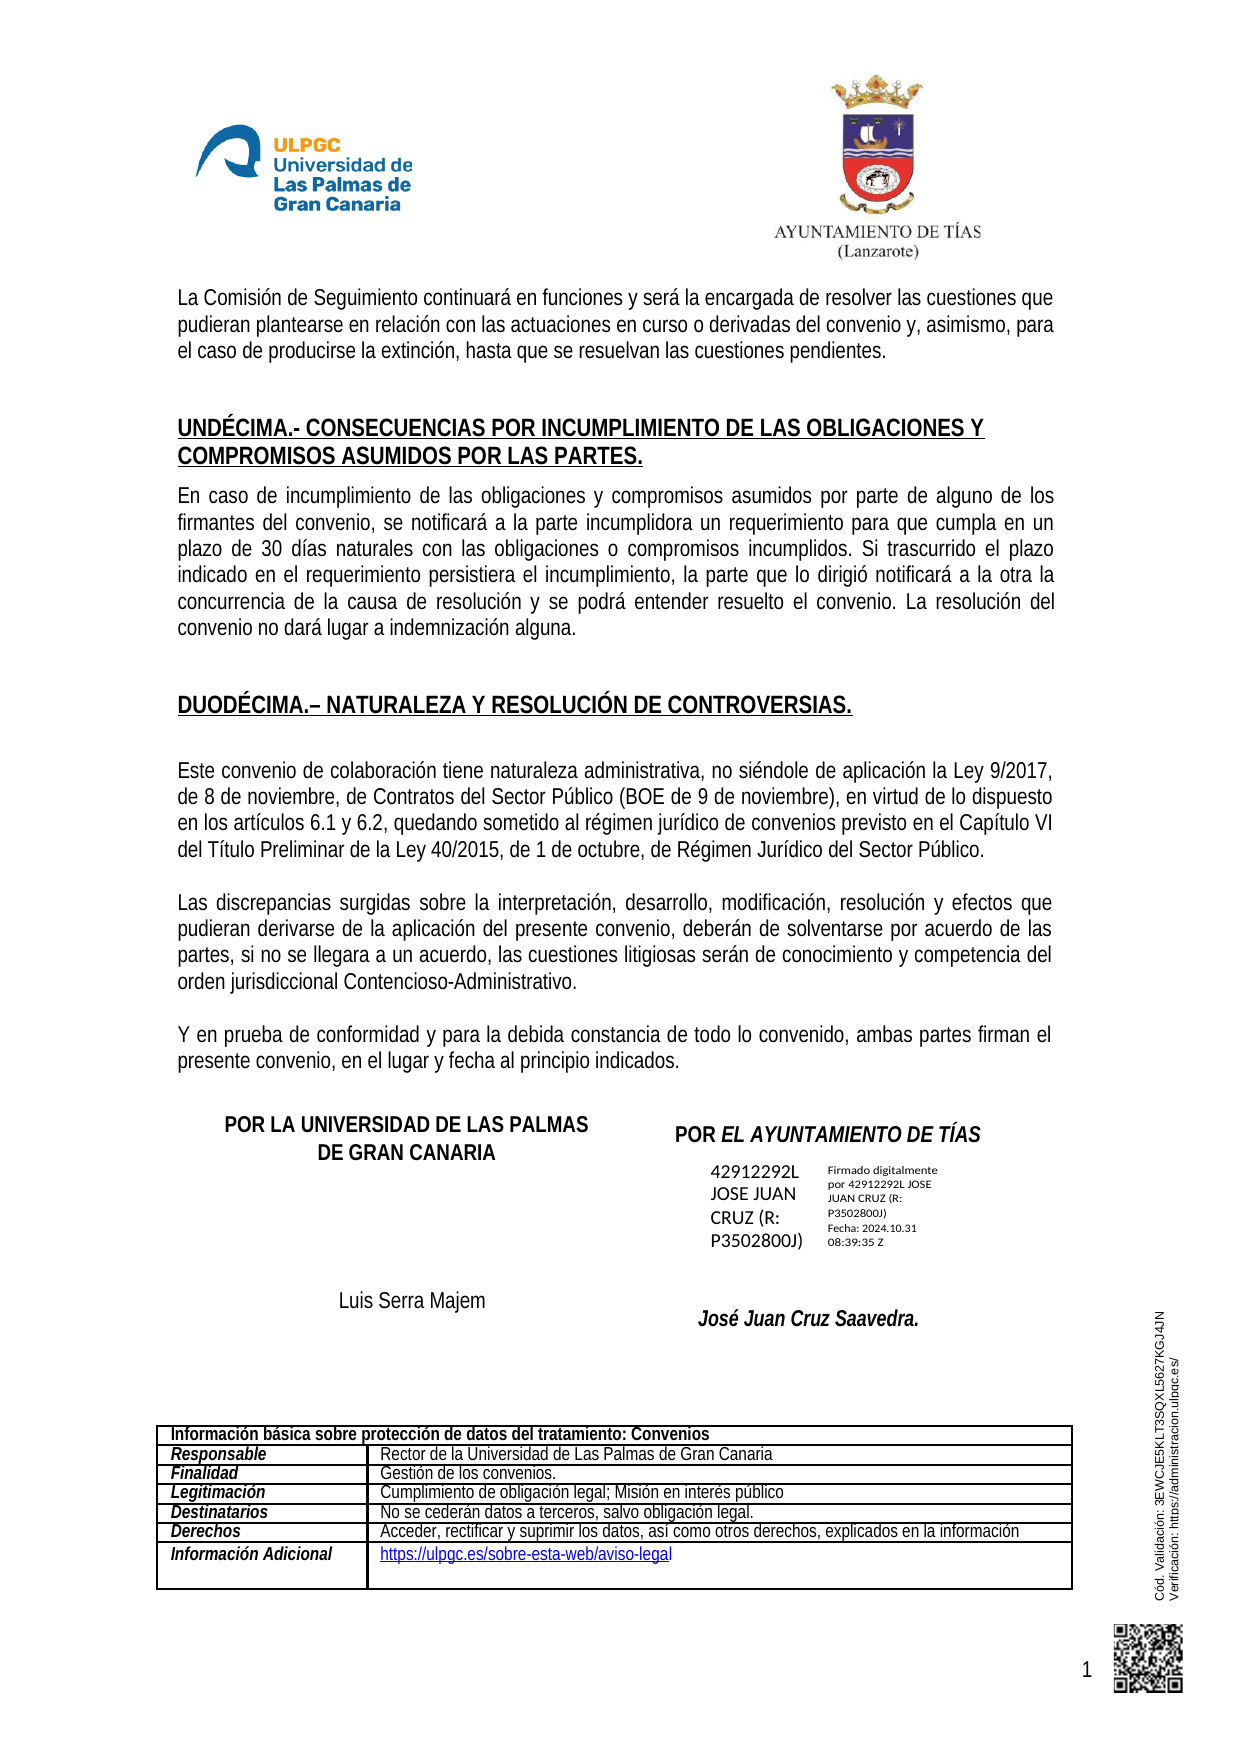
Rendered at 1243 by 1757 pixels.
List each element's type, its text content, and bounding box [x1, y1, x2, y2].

subtitle POR EL AYUNTAMIENTO DE TÍAS [675, 1121, 1243, 1147]
subtitle UNDÉCIMA.- CONSECUENCIAS POR INCUMPLIMIENTO DE LAS OBLIGACIONES Y COMPROMISOS ASUMIDOS POR LAS PARTES. [177, 412, 999, 470]
table_cell Responsable [158, 1446, 366, 1463]
table_cell Rector de la Universidad de Las Palmas de Gran Canaria [369, 1446, 1071, 1463]
subtitle POR LA UNIVERSIDAD DE LAS PALMAS DE GRAN CANARIA [224, 1111, 589, 1165]
table_cell Legitimación [158, 1485, 366, 1502]
text Luis Serra Majem [29, 1287, 486, 1314]
table_cell https://ulpgc.es/sobre-esta-web/aviso-legal [369, 1543, 1071, 1588]
text Fecha: 2024.10.31 [828, 1221, 1243, 1235]
text En caso de incumplimiento de las obligaciones y compromisos asumidos por parte de alguno de los firmantes del convenio, se notificará a la parte incumplidora un requerimiento para que cumpla en un plazo de 30 días naturales con las obligaciones o compromisos incumplidos. Si trascurrido el plazo indicado en el requerimiento persistiera el incumplimiento, la parte que lo dirigió notificará a la otra la concurrencia de la causa de resolución y se podrá entender resuelto el convenio. La resolución del convenio no dará lugar a indemnización alguna. [177, 482, 1055, 640]
table_cell Finalidad [158, 1466, 366, 1483]
picture [774, 75, 981, 260]
table_cell Acceder, rectificar y suprimir los datos, así como otros derechos, explicados en la información [369, 1524, 1071, 1541]
text 42912292L [710, 1165, 804, 1182]
text Las discrepancias surgidas sobre la interpretación, desarrollo, modificación, resolución y efectos que pudieran derivarse de la aplicación del presente convenio, deberán de solventarse por acuerdo de las partes, si no se llegara a un acuerdo, las cuestiones litigiosas serán de conocimiento y competencia del orden jurisdiccional Contencioso-Administrativo. [177, 889, 1053, 994]
table_cell Destinatarios [158, 1505, 366, 1522]
picture [195, 124, 413, 211]
text 08:39:35 Z [828, 1236, 1243, 1249]
table_cell Derechos [158, 1524, 366, 1541]
text JOSE JUAN CRUZ (R: P3502800J) [710, 1182, 805, 1253]
table_cell Cumplimiento de obligación legal; Misión en interés público [369, 1485, 1071, 1502]
table_header Información básica sobre protección de datos del tratamiento: Convenios [158, 1427, 1071, 1444]
table_cell No se cederán datos a terceros, salvo obligación legal. [369, 1505, 1071, 1522]
text La Comisión de Seguimiento continuará en funciones y será la encargada de resolver las cuestiones que pudieran plantearse en relación con las actuaciones en curso o derivadas del convenio y, asimismo, para el caso de producirse la extinción, hasta que se resuelvan las cuestiones pendientes. [177, 284, 1054, 363]
table_cell Información Adicional [158, 1543, 366, 1588]
text Este convenio de colaboración tiene naturaleza administrativa, no siéndole de aplicación la Ley 9/2017, de 8 de noviembre, de Contratos del Sector Público (BOE de 9 de noviembre), en virtud de lo dispuesto en los artículos 6.1 y 6.2, quedando sometido al régimen jurídico de convenios previsto en el Capítulo VI del Título Preliminar de la Ley 40/2015, de 1 de octubre, de Régimen Jurídico del Sector Público. [177, 757, 1054, 862]
subtitle DUODÉCIMA.– NATURALEZA Y RESOLUCIÓN DE CONTROVERSIAS. [177, 690, 1243, 718]
text Y en prueba de conformidad y para la debida constancia de todo lo convenido, ambas partes firman el presente convenio, en el lugar y fecha al principio indicados. [177, 1021, 1053, 1073]
subtitle José Juan Cruz Saavedra. [698, 1305, 1243, 1331]
text por 42912292L JOSE JUAN CRUZ (R: P3502800J) [828, 1177, 934, 1220]
table_cell Gestión de los convenios. [369, 1466, 1071, 1483]
picture [1113, 1624, 1183, 1693]
